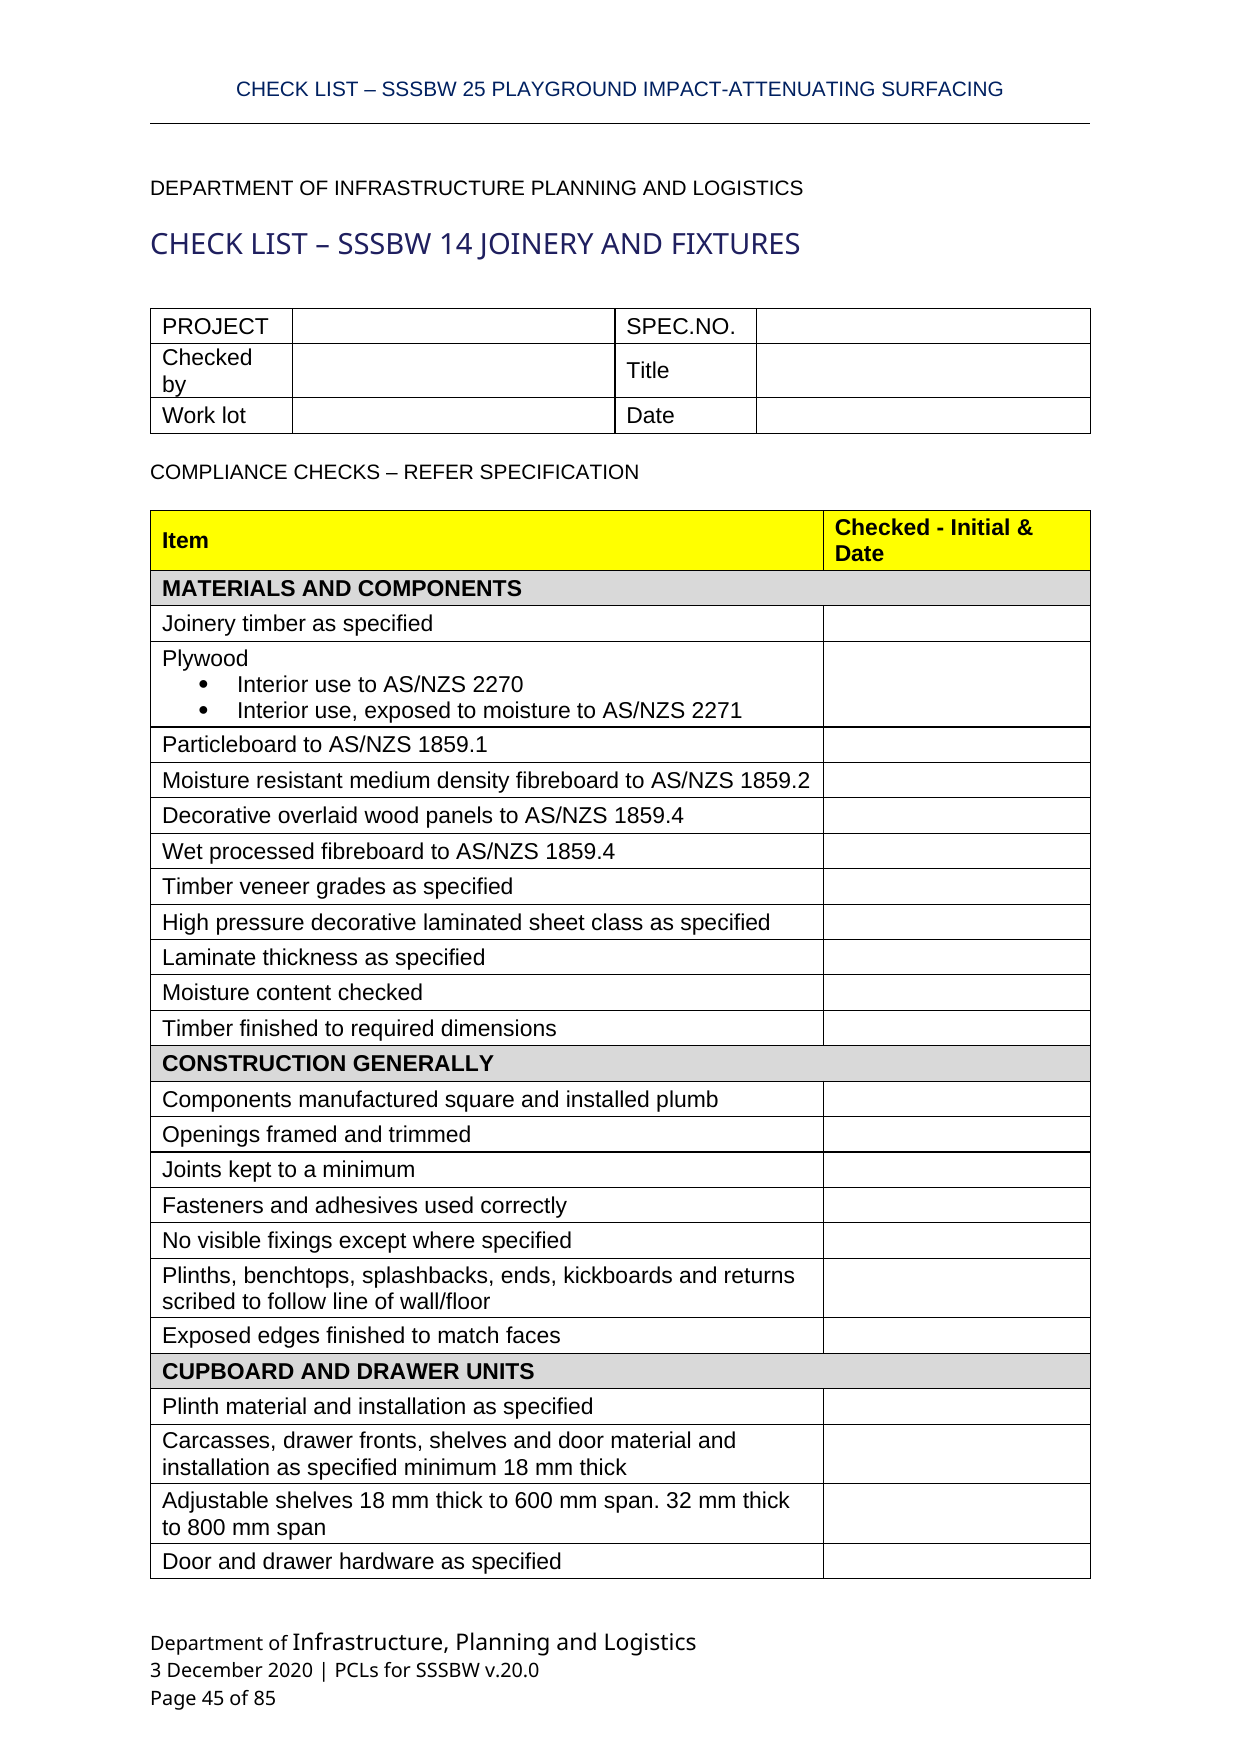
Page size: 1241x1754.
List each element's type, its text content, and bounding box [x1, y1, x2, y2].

text DEPARTMENT OF INFRASTRUCTURE planning and logistics [150, 175, 1090, 199]
table_cell [824, 1223, 1090, 1258]
table_cell [824, 1318, 1090, 1353]
table_cell [824, 642, 1090, 726]
table_header SPEC.NO. [616, 309, 756, 343]
table_cell Moisture content checked [151, 975, 823, 1010]
table_cell [824, 834, 1090, 868]
table_cell [824, 1484, 1090, 1543]
table_cell No visible fixings except where specified [151, 1223, 823, 1258]
table_cell Title [616, 344, 756, 397]
table_cell Timber veneer grades as specified [151, 869, 823, 903]
table_cell [824, 1259, 1090, 1317]
table_cell [824, 1011, 1090, 1045]
table_cell Plinths, benchtops, splashbacks, ends, kickboards and returns scribed to follow line of wall/floor [151, 1259, 823, 1317]
table_cell Timber finished to required dimensions [151, 1011, 823, 1045]
table_cell Adjustable shelves 18 mm thick to 600 mm span. 32 mm thick to 800 mm span [151, 1484, 823, 1543]
table_cell Carcasses, drawer fronts, shelves and door material and installation as specified minimum 18 mm thick [151, 1425, 823, 1483]
title CHECK LIST – SSSBW 14 JOINERY AND FIXTURES [150, 223, 1090, 263]
table_cell Date [616, 398, 756, 432]
table_header [293, 309, 614, 343]
table_cell Wet processed fibreboard to AS/NZS 1859.4 [151, 834, 823, 868]
table_cell [824, 1544, 1090, 1578]
table_cell Plywood Interior use to AS/NZS 2270 Interior use, exposed to moisture to AS/NZS 2271 [151, 642, 823, 726]
table_cell CONSTRUCTION GENERALLY [151, 1046, 1090, 1081]
table_cell [824, 798, 1090, 833]
table_cell Joints kept to a minimum [151, 1153, 823, 1187]
table_cell Components manufactured square and installed plumb [151, 1082, 823, 1116]
table_header [757, 309, 1090, 343]
table_cell MATERIALS AND COMPONENTS [151, 571, 1090, 605]
table_cell Work lot [151, 398, 292, 432]
table_cell [824, 763, 1090, 797]
table_cell [824, 1082, 1090, 1116]
table_cell [824, 728, 1090, 762]
table_cell [293, 398, 614, 432]
table_cell Particleboard to AS/NZS 1859.1 [151, 728, 823, 762]
table_cell [824, 1188, 1090, 1222]
table_cell [757, 344, 1090, 397]
table_cell High pressure decorative laminated sheet class as specified [151, 905, 823, 939]
table_cell [824, 1425, 1090, 1483]
table_cell [757, 398, 1090, 432]
table_cell Checked by [151, 344, 292, 397]
table_cell Laminate thickness as specified [151, 940, 823, 974]
table_cell Fasteners and adhesives used correctly [151, 1188, 823, 1222]
table_cell Decorative overlaid wood panels to AS/NZS 1859.4 [151, 798, 823, 833]
table_cell Openings framed and trimmed [151, 1117, 823, 1151]
table_cell Door and drawer hardware as specified [151, 1544, 823, 1578]
table_cell Plinth material and installation as specified [151, 1389, 823, 1423]
table_cell CUPBOARD AND DRAWER UNITS [151, 1354, 1090, 1388]
table_header Item [151, 511, 823, 570]
table_cell [824, 1389, 1090, 1423]
table_cell [824, 1117, 1090, 1151]
table_cell [824, 1153, 1090, 1187]
table_cell [824, 905, 1090, 939]
table_cell Moisture resistant medium density fibreboard to AS/NZS 1859.2 [151, 763, 823, 797]
table_header Checked - Initial & Date [824, 511, 1090, 570]
table_cell Exposed edges finished to match faces [151, 1318, 823, 1353]
table_cell [824, 975, 1090, 1010]
table_cell [824, 940, 1090, 974]
table_cell Joinery timber as specified [151, 606, 823, 641]
text COMPLIANCE CHECKS – Refer Specification [150, 460, 1090, 484]
table_cell [824, 869, 1090, 903]
table_cell [824, 606, 1090, 641]
table_cell [293, 344, 614, 397]
table_header PROJECT [151, 309, 292, 343]
